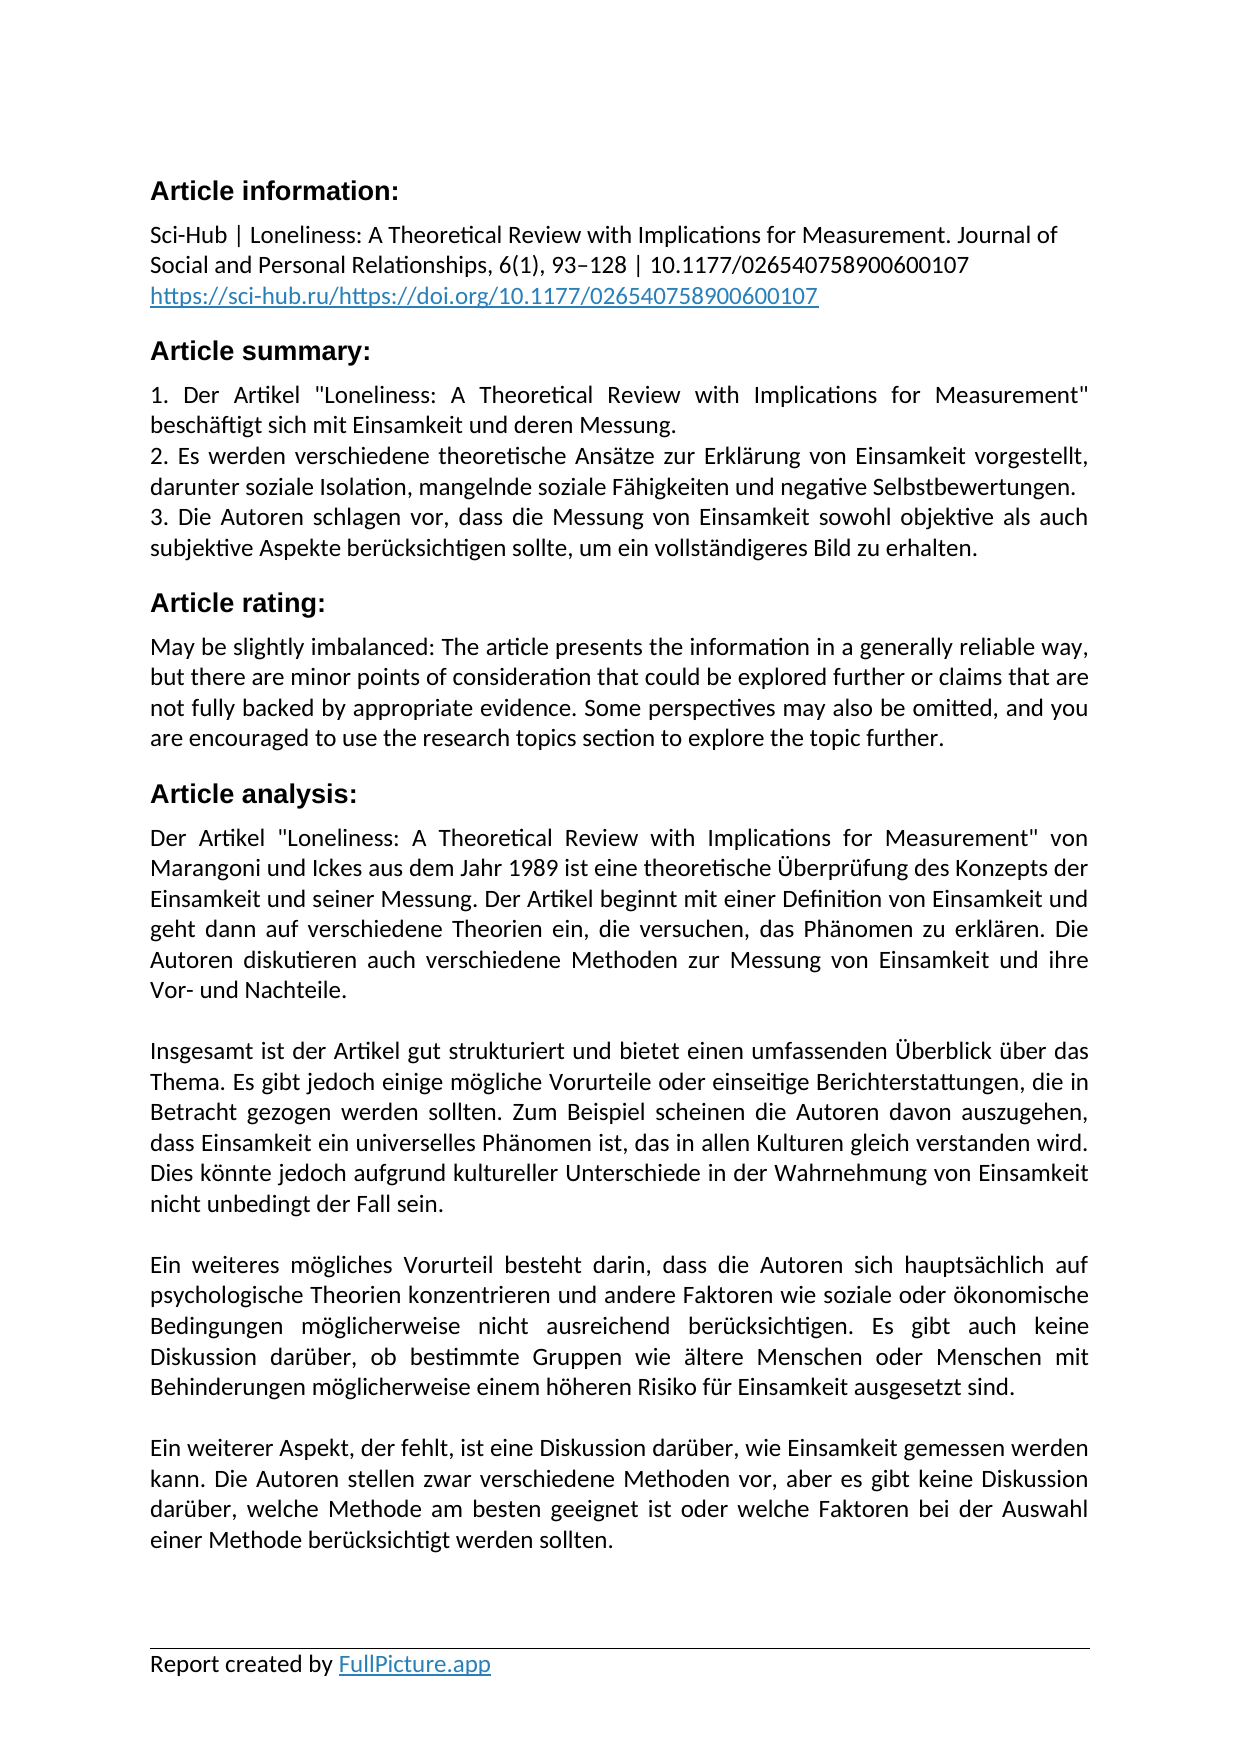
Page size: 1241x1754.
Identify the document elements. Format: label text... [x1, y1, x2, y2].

text Sci-Hub | Loneliness: A Theoretical Review with Implications for Measurement. Journal of Social and Personal Relationships, 6(1), 93–128 | 10.1177/026540758900600107https://sci-hub.ru/https://doi.org/10.1177/026540758900600107 [150, 219, 1090, 310]
text 3. Die Autoren schlagen vor, dass die Messung von Einsamkeit sowohl objektive als auch subjektive Aspekte berücksichtigen sollte, um ein vollständigeres Bild zu erhalten. [150, 501, 1090, 562]
text 1. Der Artikel "Loneliness: A Theoretical Review with Implications for Measurement" beschäftigt sich mit Einsamkeit und deren Messung. [150, 379, 1090, 440]
text Ein weiteres mögliches Vorurteil besteht darin, dass die Autoren sich hauptsächlich auf psychologische Theorien konzentrieren und andere Faktoren wie soziale oder ökonomische Bedingungen möglicherweise nicht ausreichend berücksichtigen. Es gibt auch keine Diskussion darüber, ob bestimmte Gruppen wie ältere Menschen oder Menschen mit Behinderungen möglicherweise einem höheren Risiko für Einsamkeit ausgesetzt sind. [150, 1249, 1090, 1402]
subtitle Article analysis: [150, 778, 1090, 809]
subtitle Article rating: [150, 587, 1090, 618]
text Der Artikel "Loneliness: A Theoretical Review with Implications for Measurement" von Marangoni und Ickes aus dem Jahr 1989 ist eine theoretische Überprüfung des Konzepts der Einsamkeit und seiner Messung. Der Artikel beginnt mit einer Definition von Einsamkeit und geht dann auf verschiedene Theorien ein, die versuchen, das Phänomen zu erklären. Die Autoren diskutieren auch verschiedene Methoden zur Messung von Einsamkeit und ihre Vor- und Nachteile. [150, 822, 1090, 1005]
text Insgesamt ist der Artikel gut strukturiert und bietet einen umfassenden Überblick über das Thema. Es gibt jedoch einige mögliche Vorurteile oder einseitige Berichterstattungen, die in Betracht gezogen werden sollten. Zum Beispiel scheinen die Autoren davon auszugehen, dass Einsamkeit ein universelles Phänomen ist, das in allen Kulturen gleich verstanden wird. Dies könnte jedoch aufgrund kultureller Unterschiede in der Wahrnehmung von Einsamkeit nicht unbedingt der Fall sein. [150, 1035, 1090, 1218]
subtitle Article summary: [150, 335, 1090, 367]
text Ein weiterer Aspekt, der fehlt, ist eine Diskussion darüber, wie Einsamkeit gemessen werden kann. Die Autoren stellen zwar verschiedene Methoden vor, aber es gibt keine Diskussion darüber, welche Methode am besten geeignet ist oder welche Faktoren bei der Auswahl einer Methode berücksichtigt werden sollten. [150, 1432, 1090, 1554]
text 2. Es werden verschiedene theoretische Ansätze zur Erklärung von Einsamkeit vorgestellt, darunter soziale Isolation, mangelnde soziale Fähigkeiten und negative Selbstbewertungen. [150, 440, 1090, 501]
subtitle Article information: [150, 175, 1090, 206]
text May be slightly imbalanced: The article presents the information in a generally reliable way, but there are minor points of consideration that could be explored further or claims that are not fully backed by appropriate evidence. Some perspectives may also be omitted, and you are encouraged to use the research topics section to explore the topic further. [150, 631, 1090, 753]
